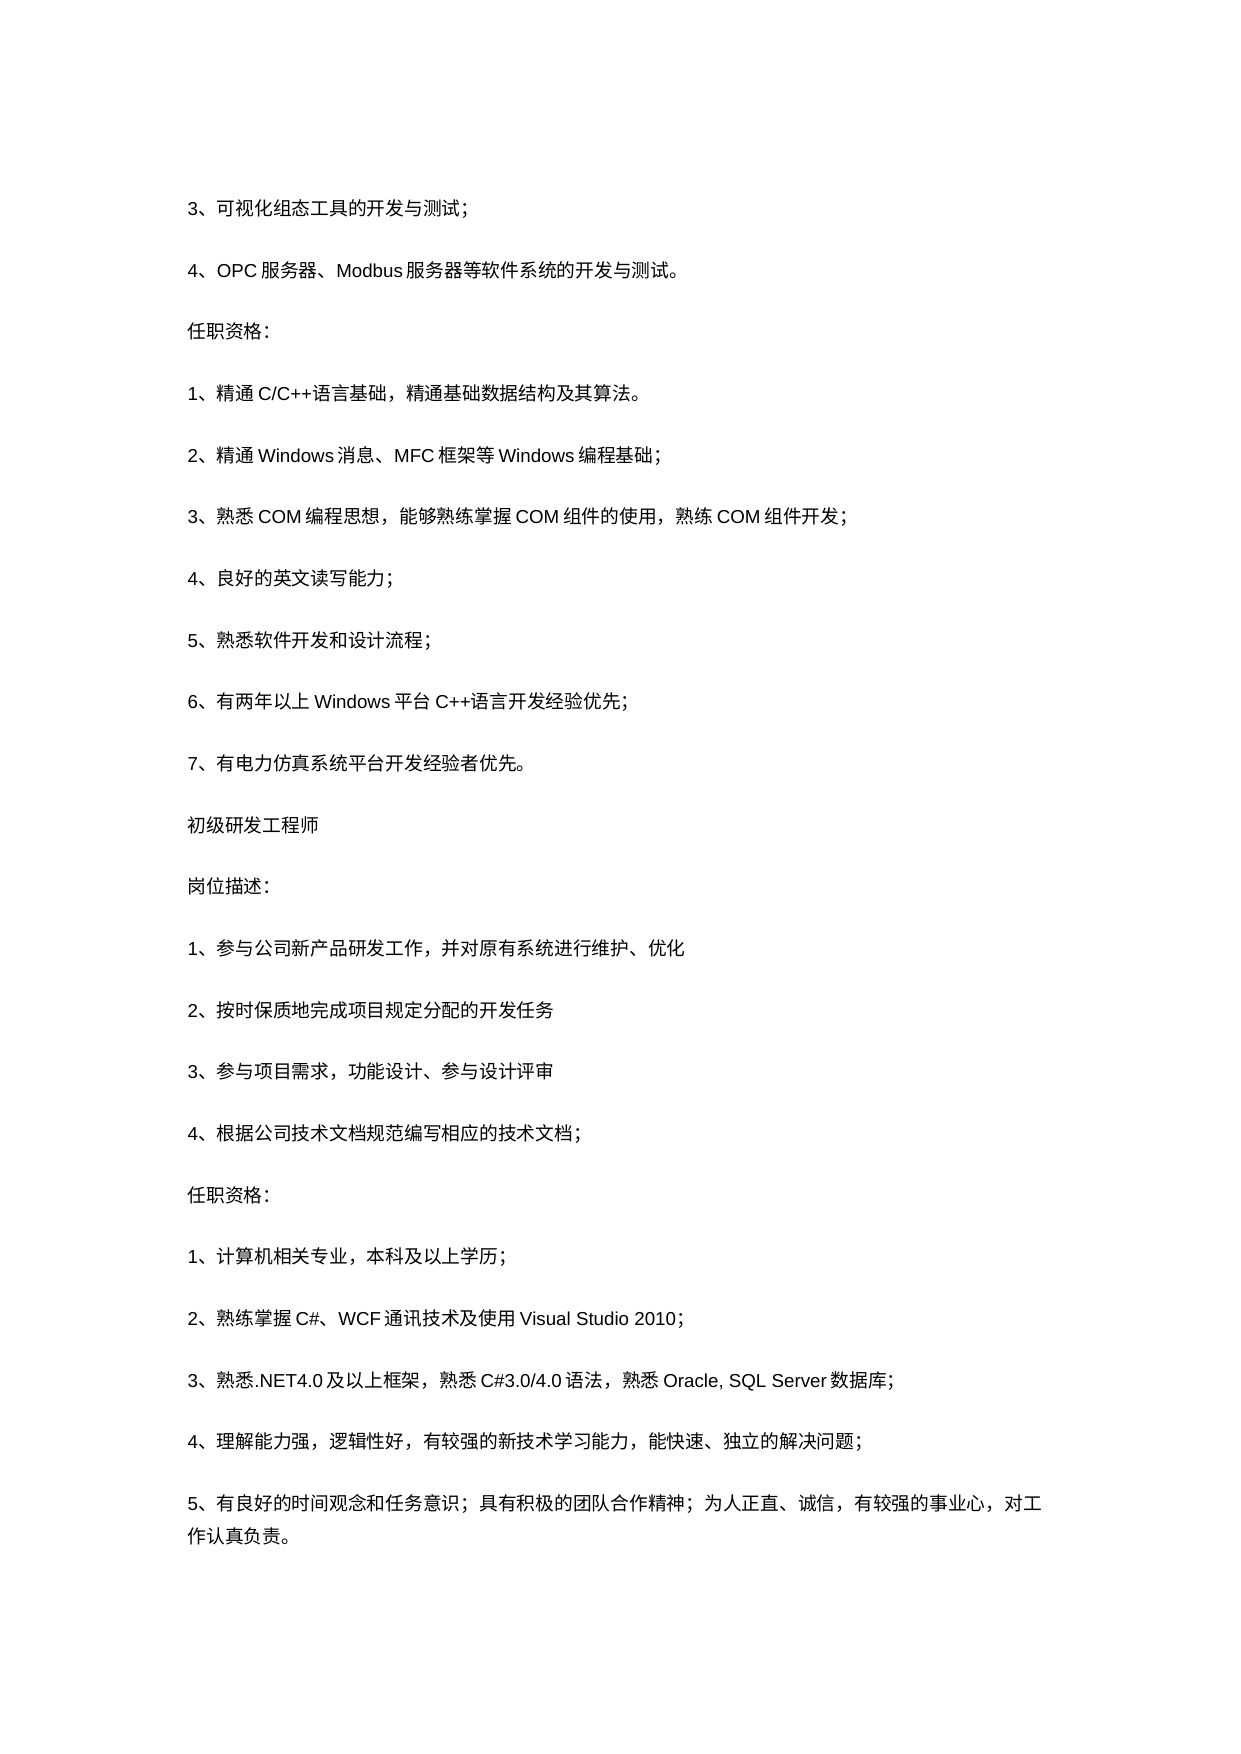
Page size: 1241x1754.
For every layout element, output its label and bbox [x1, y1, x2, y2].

table_header [188, 162, 1053, 1580]
